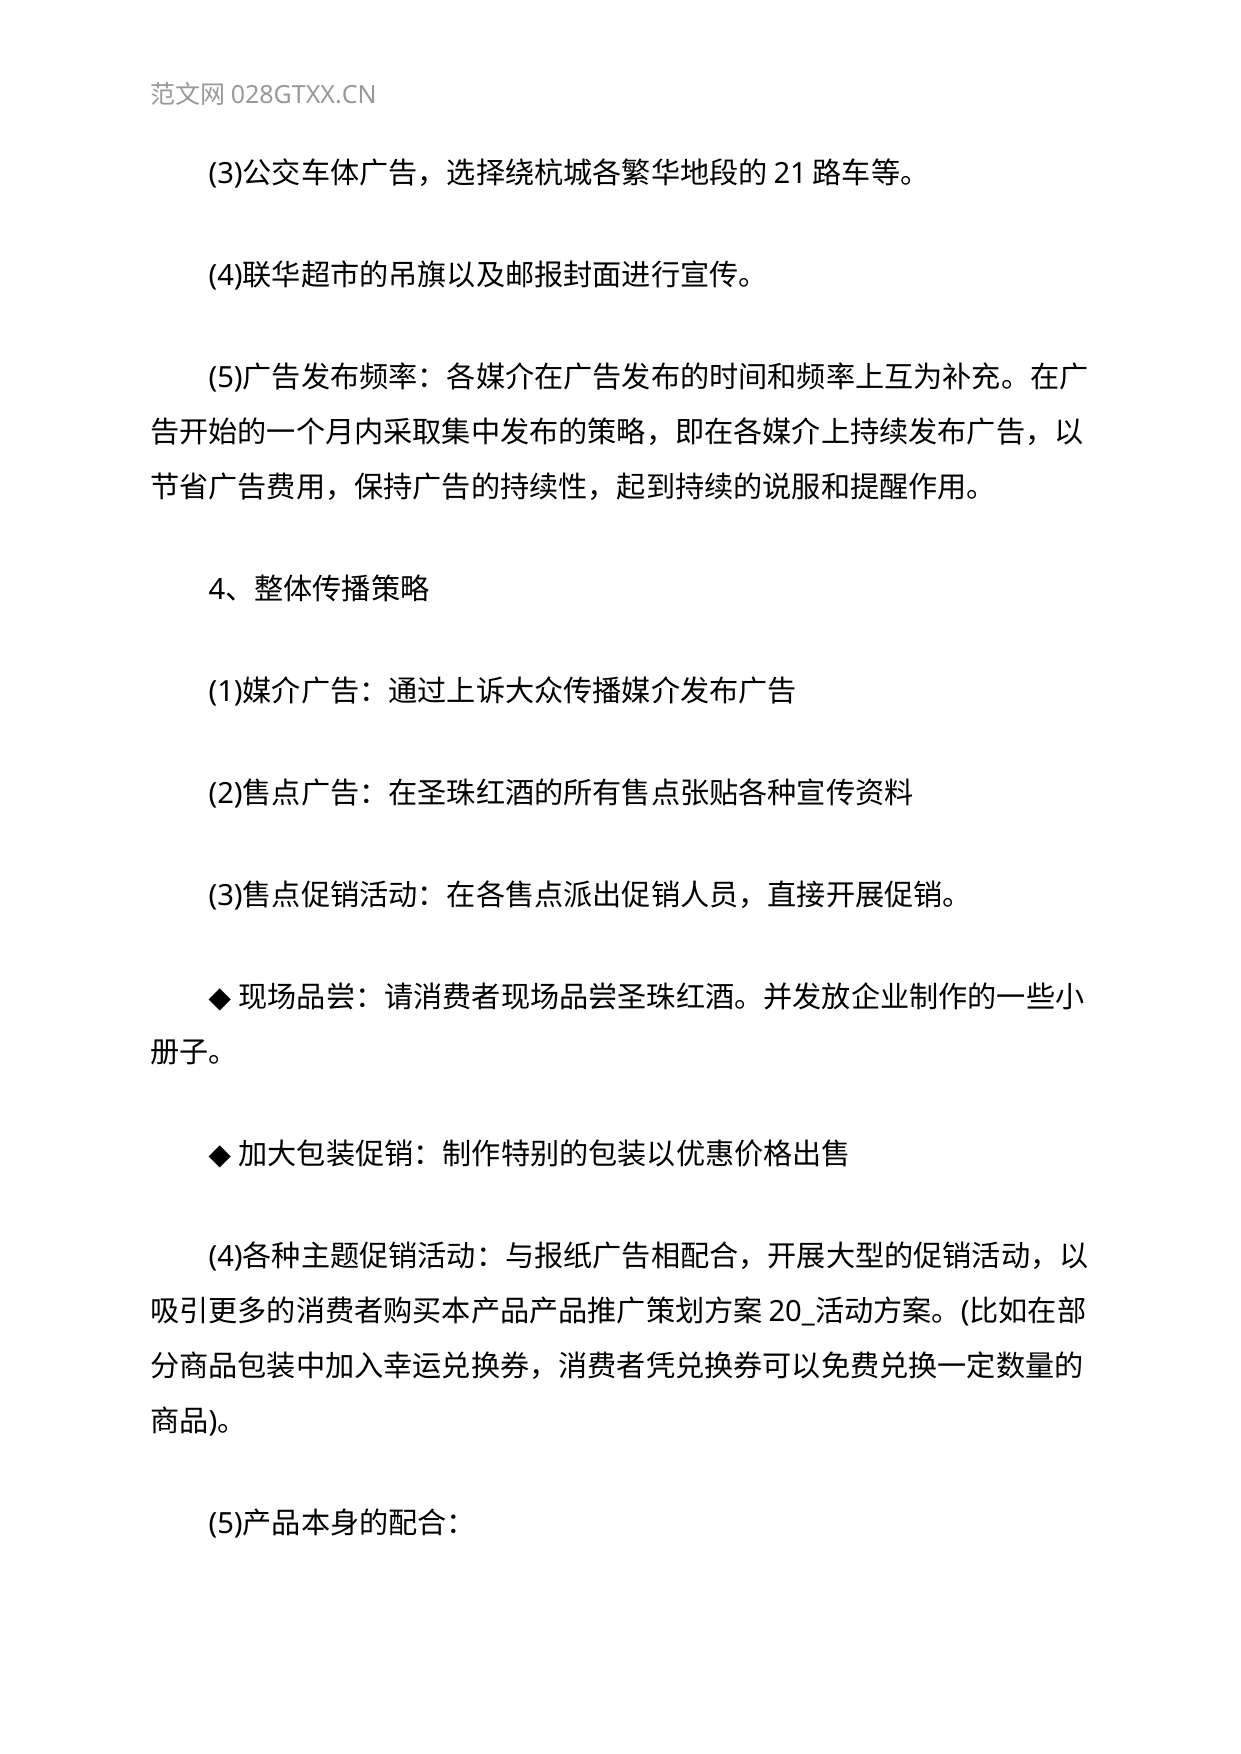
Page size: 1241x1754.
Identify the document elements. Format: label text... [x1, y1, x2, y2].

text (1)媒介广告：通过上诉大众传播媒介发布广告 [150, 668, 1090, 710]
text ◆ 现场品尝：请消费者现场品尝圣珠红酒。并发放企业制作的一些小册子。 [150, 973, 1090, 1071]
text (2)售点广告：在圣珠红酒的所有售点张贴各种宣传资料 [150, 769, 1090, 812]
text (3)公交车体广告，选择绕杭城各繁华地段的21路车等。 [150, 150, 1090, 192]
text (5)广告发布频率：各媒介在广告发布的时间和频率上互为补充。在广告开始的一个月内采取集中发布的策略，即在各媒介上持续发布广告，以节省广告费用，保持广告的持续性，起到持续的说服和提醒作用。 [150, 354, 1090, 506]
text 4、整体传播策略 [150, 566, 1090, 608]
text (5)产品本身的配合： [150, 1499, 1090, 1542]
text (3)售点促销活动：在各售点派出促销人员，直接开展促销。 [150, 872, 1090, 914]
text ◆ 加大包装促销：制作特别的包装以优惠价格出售 [150, 1130, 1090, 1173]
text (4)联华超市的吊旗以及邮报封面进行宣传。 [150, 252, 1090, 294]
text (4)各种主题促销活动：与报纸广告相配合，开展大型的促销活动，以吸引更多的消费者购买本产品产品推广策划方案20_活动方案。(比如在部分商品包装中加入幸运兑换券，消费者凭兑换券可以免费兑换一定数量的商品)。 [150, 1232, 1090, 1439]
